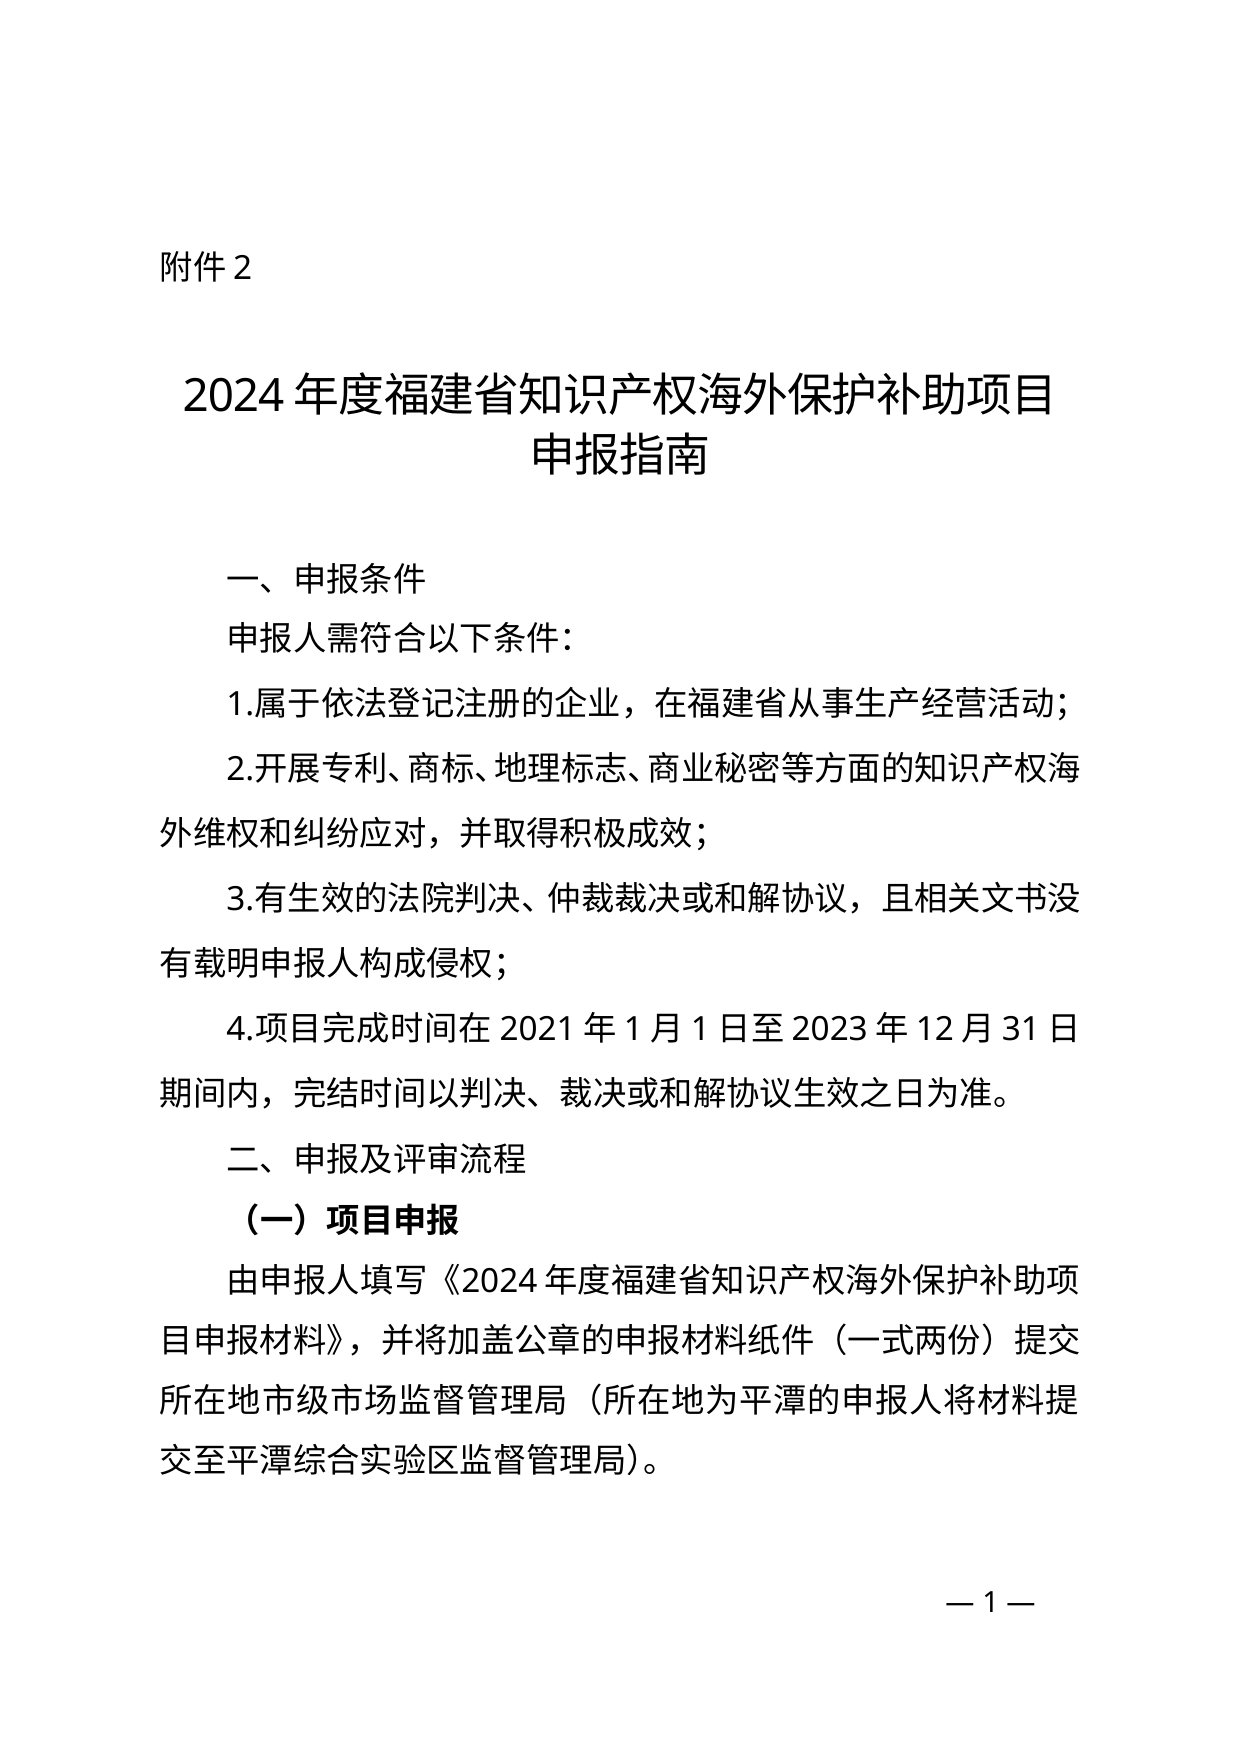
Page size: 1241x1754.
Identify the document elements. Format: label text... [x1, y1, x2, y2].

text 2.开展专利、商标、地理标志、商业秘密等方面的知识产权海外维权和纠纷应对，并取得积极成效； [159, 734, 1081, 864]
text 附件2 [159, 233, 1081, 298]
list 二、申报及评审流程 [159, 1124, 1081, 1184]
list 一、申报条件 [159, 543, 1081, 604]
list （一）项目申报 [159, 1184, 1081, 1244]
text 申报指南 [159, 423, 1081, 483]
text 3.有生效的法院判决、仲裁裁决或和解协议，且相关文书没有载明申报人构成侵权； [159, 864, 1081, 994]
text 申报人需符合以下条件： [159, 604, 1081, 669]
list 由申报人填写《2024年度福建省知识产权海外保护补助项目申报材料》，并将加盖公章的申报材料纸件（一式两份）提交所在地市级市场监督管理局（所在地为平潭的申报人将材料提交至平潭综合实验区监督管理局）。 [159, 1244, 1081, 1485]
text 2024年度福建省知识产权海外保护补助项目 [159, 363, 1081, 423]
text 1.属于依法登记注册的企业，在福建省从事生产经营活动； [159, 669, 1081, 734]
text 4.项目完成时间在2021年1月1日至2023年12月31日期间内，完结时间以判决、裁决或和解协议生效之日为准。 [159, 994, 1081, 1124]
